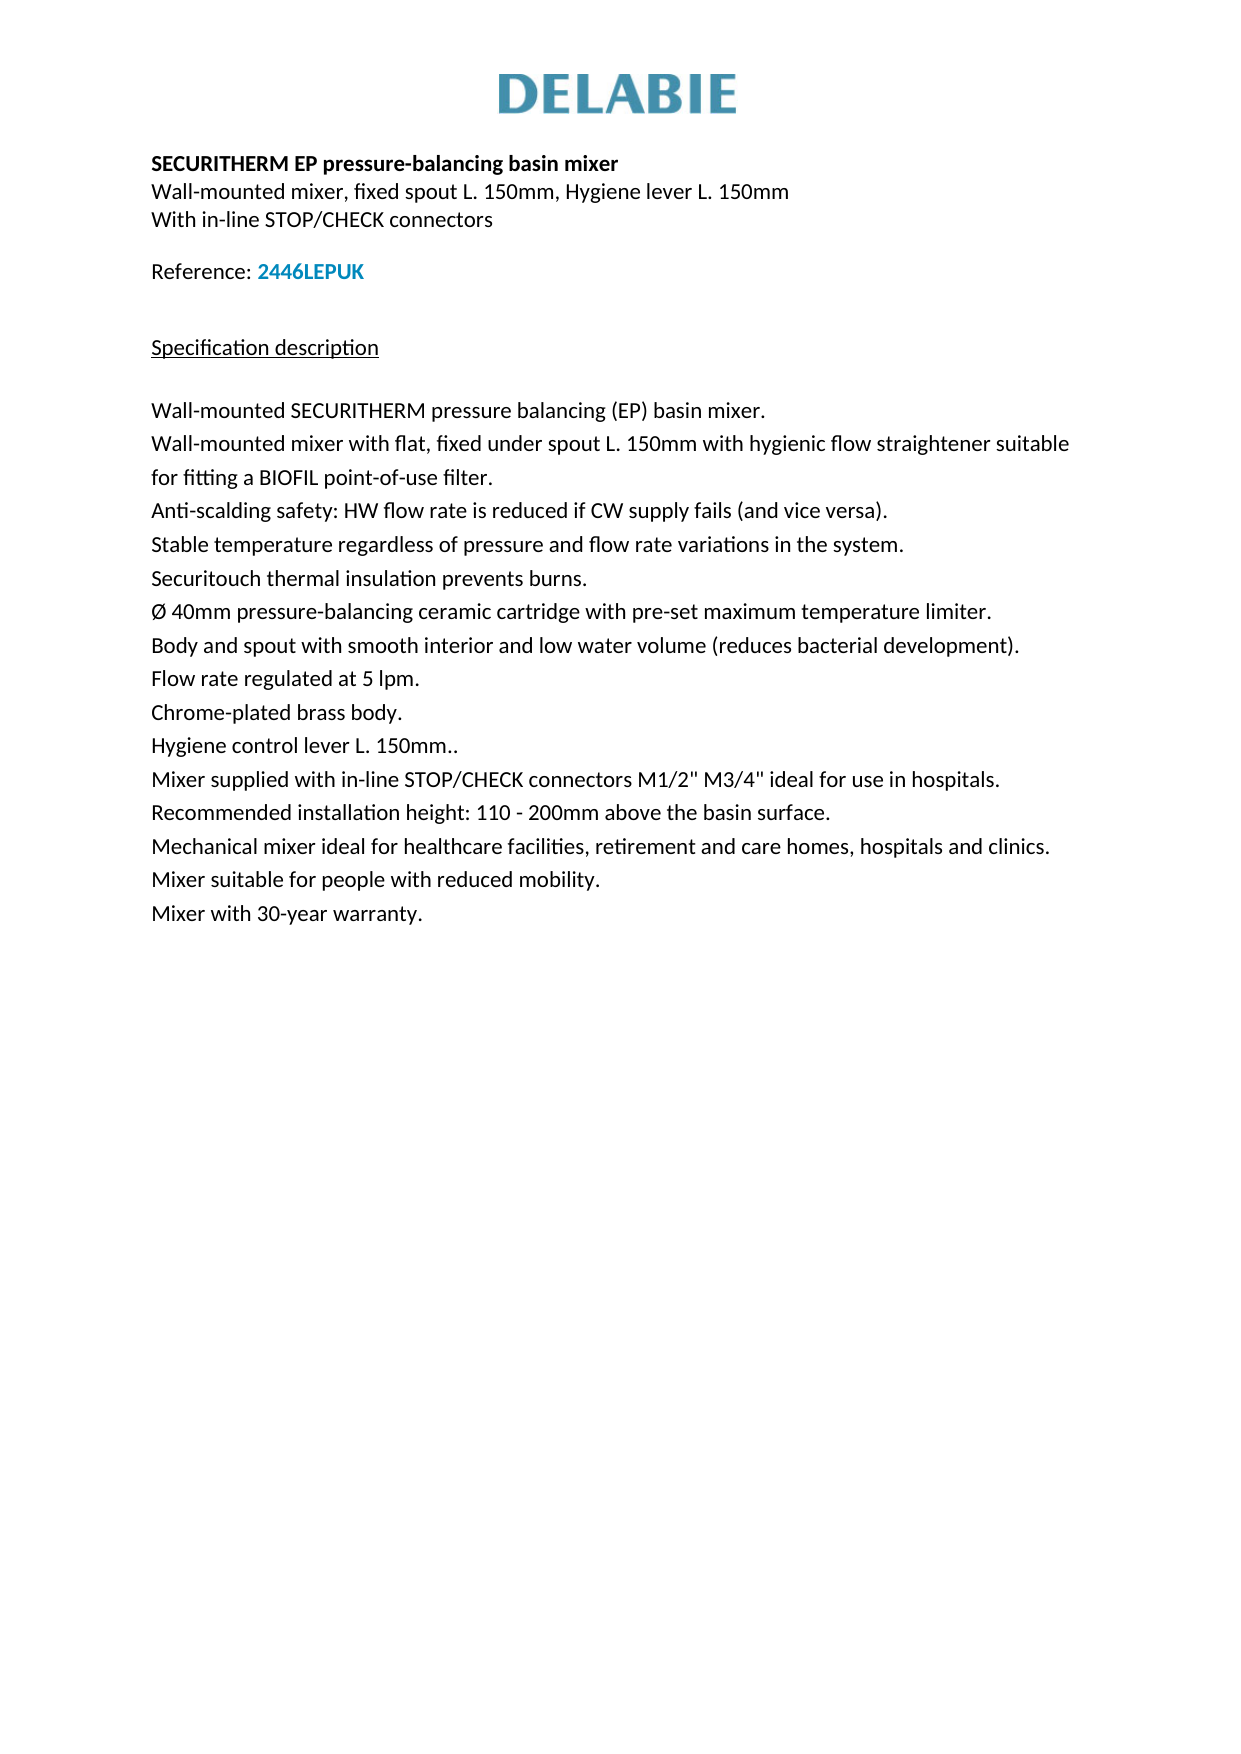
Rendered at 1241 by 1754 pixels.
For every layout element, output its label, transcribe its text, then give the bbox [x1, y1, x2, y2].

text Hygiene control lever L. 150mm.. [151, 731, 1084, 759]
text Mechanical mixer ideal for healthcare facilities, retirement and care homes, hospitals and clinics. [151, 832, 1084, 860]
text Ø 40mm pressure-balancing ceramic cartridge with pre-set maximum temperature limiter. [151, 597, 1084, 625]
text Mixer suitable for people with reduced mobility. [151, 866, 1084, 894]
text Reference: 2446LEPUK [151, 257, 1084, 285]
text SECURITHERM EP pressure-balancing basin mixer [151, 149, 1084, 177]
picture [497, 74, 738, 114]
text Mixer with 30-year warranty. [151, 899, 1084, 927]
text Specification description [151, 333, 1084, 361]
text Wall-mounted SECURITHERM pressure balancing (EP) basin mixer. [151, 396, 1084, 424]
text Mixer supplied with in-line STOP/CHECK connectors M1/2" M3/4" ideal for use in hospitals. [151, 765, 1084, 793]
text Stable temperature regardless of pressure and flow rate variations in the system. [151, 530, 1084, 558]
text Wall-mounted mixer with flat, fixed under spout L. 150mm with hygienic flow straightener suitable for fitting a BIOFIL point-of-use filter. [151, 429, 1084, 491]
text Wall-mounted mixer, fixed spout L. 150mm, Hygiene lever L. 150mm [151, 177, 1084, 205]
text Flow rate regulated at 5 lpm. [151, 664, 1084, 692]
text Recommended installation height: 110 - 200mm above the basin surface. [151, 798, 1084, 827]
text Body and spout with smooth interior and low water volume (reduces bacterial development). [151, 631, 1084, 659]
text Chrome-plated brass body. [151, 698, 1084, 726]
text Anti-scalding safety: HW flow rate is reduced if CW supply fails (and vice versa). [151, 497, 1084, 525]
text With in-line STOP/CHECK connectors [151, 205, 1084, 233]
text Securitouch thermal insulation prevents burns. [151, 564, 1084, 592]
